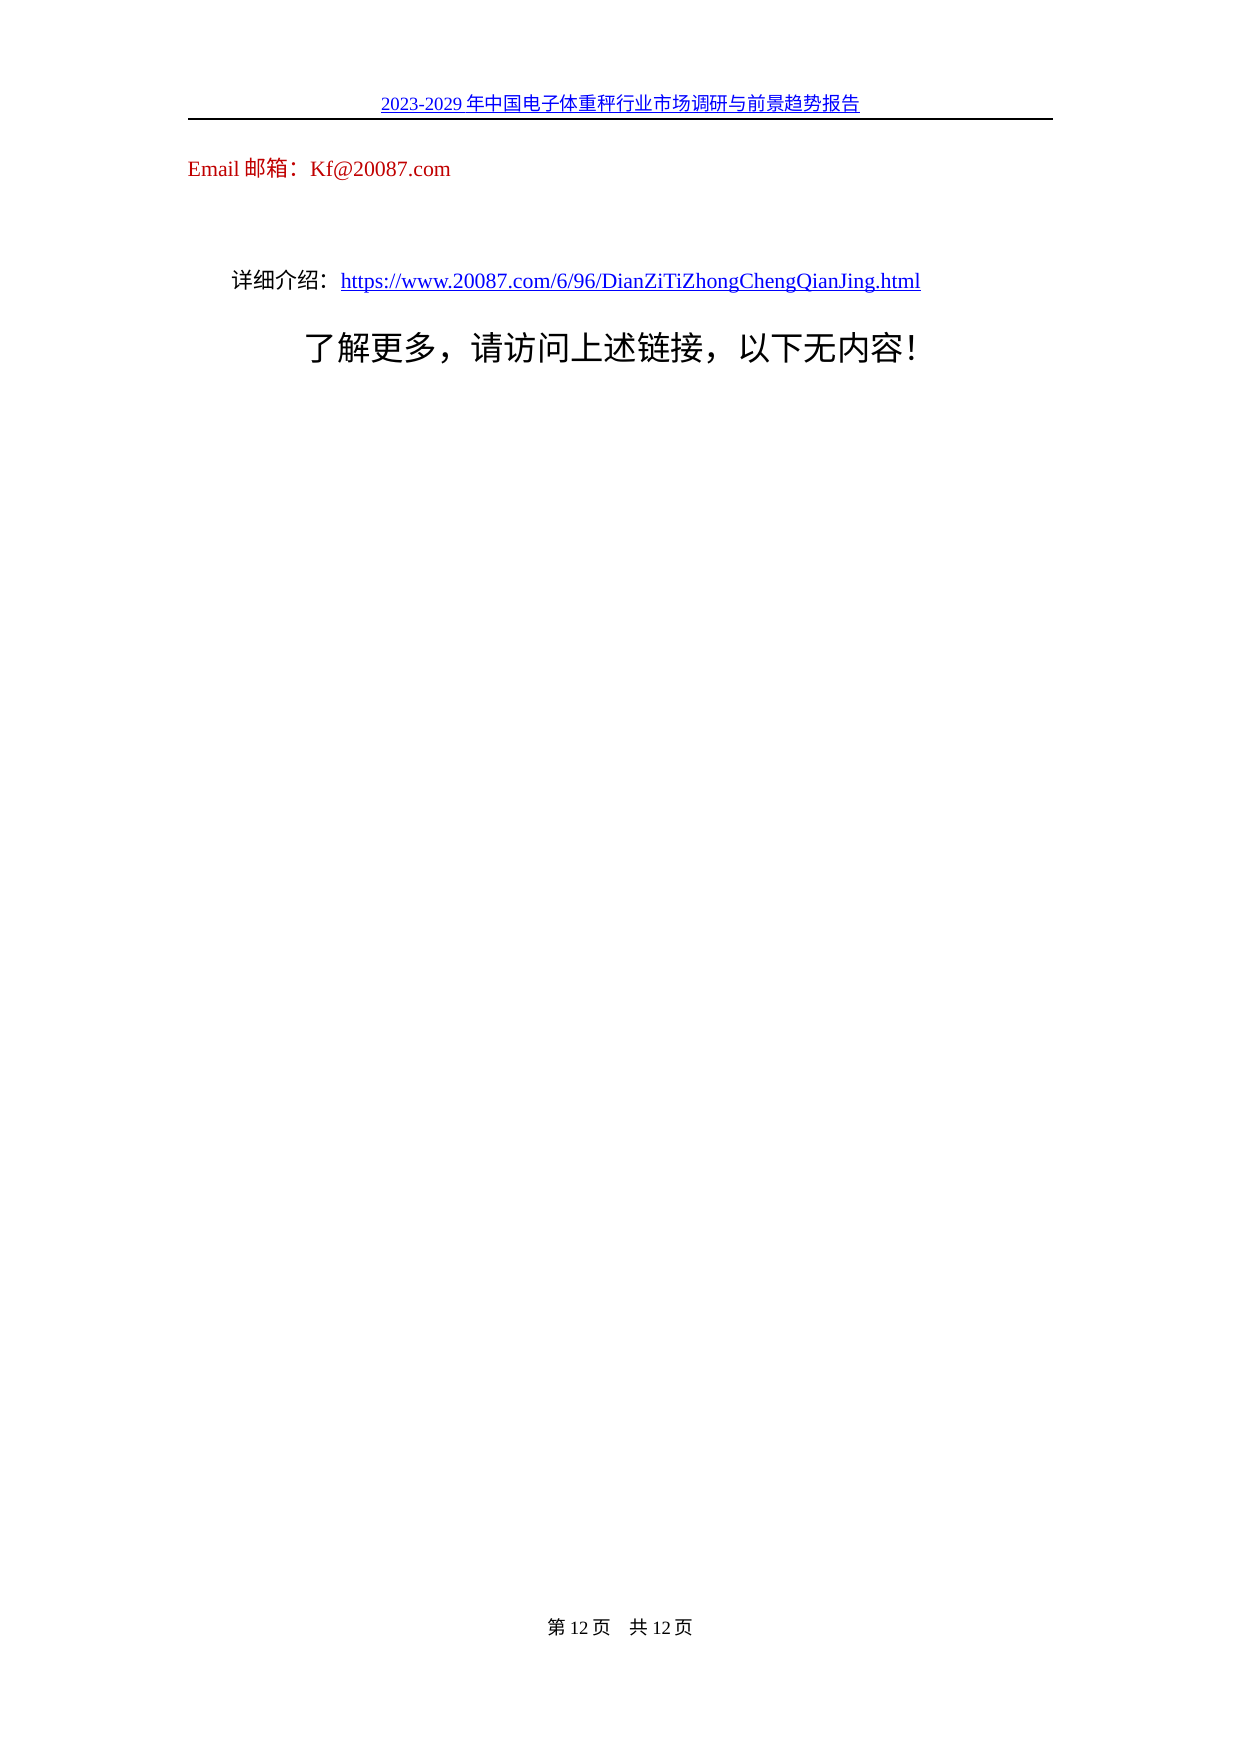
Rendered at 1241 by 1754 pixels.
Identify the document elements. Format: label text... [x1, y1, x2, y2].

text 详细介绍：https://www.20087.com/6/96/DianZiTiZhongChengQianJing.html [187, 263, 1053, 296]
text Email邮箱：Kf@20087.com [187, 150, 1053, 183]
title 了解更多，请访问上述链接，以下无内容！ [187, 313, 1053, 378]
